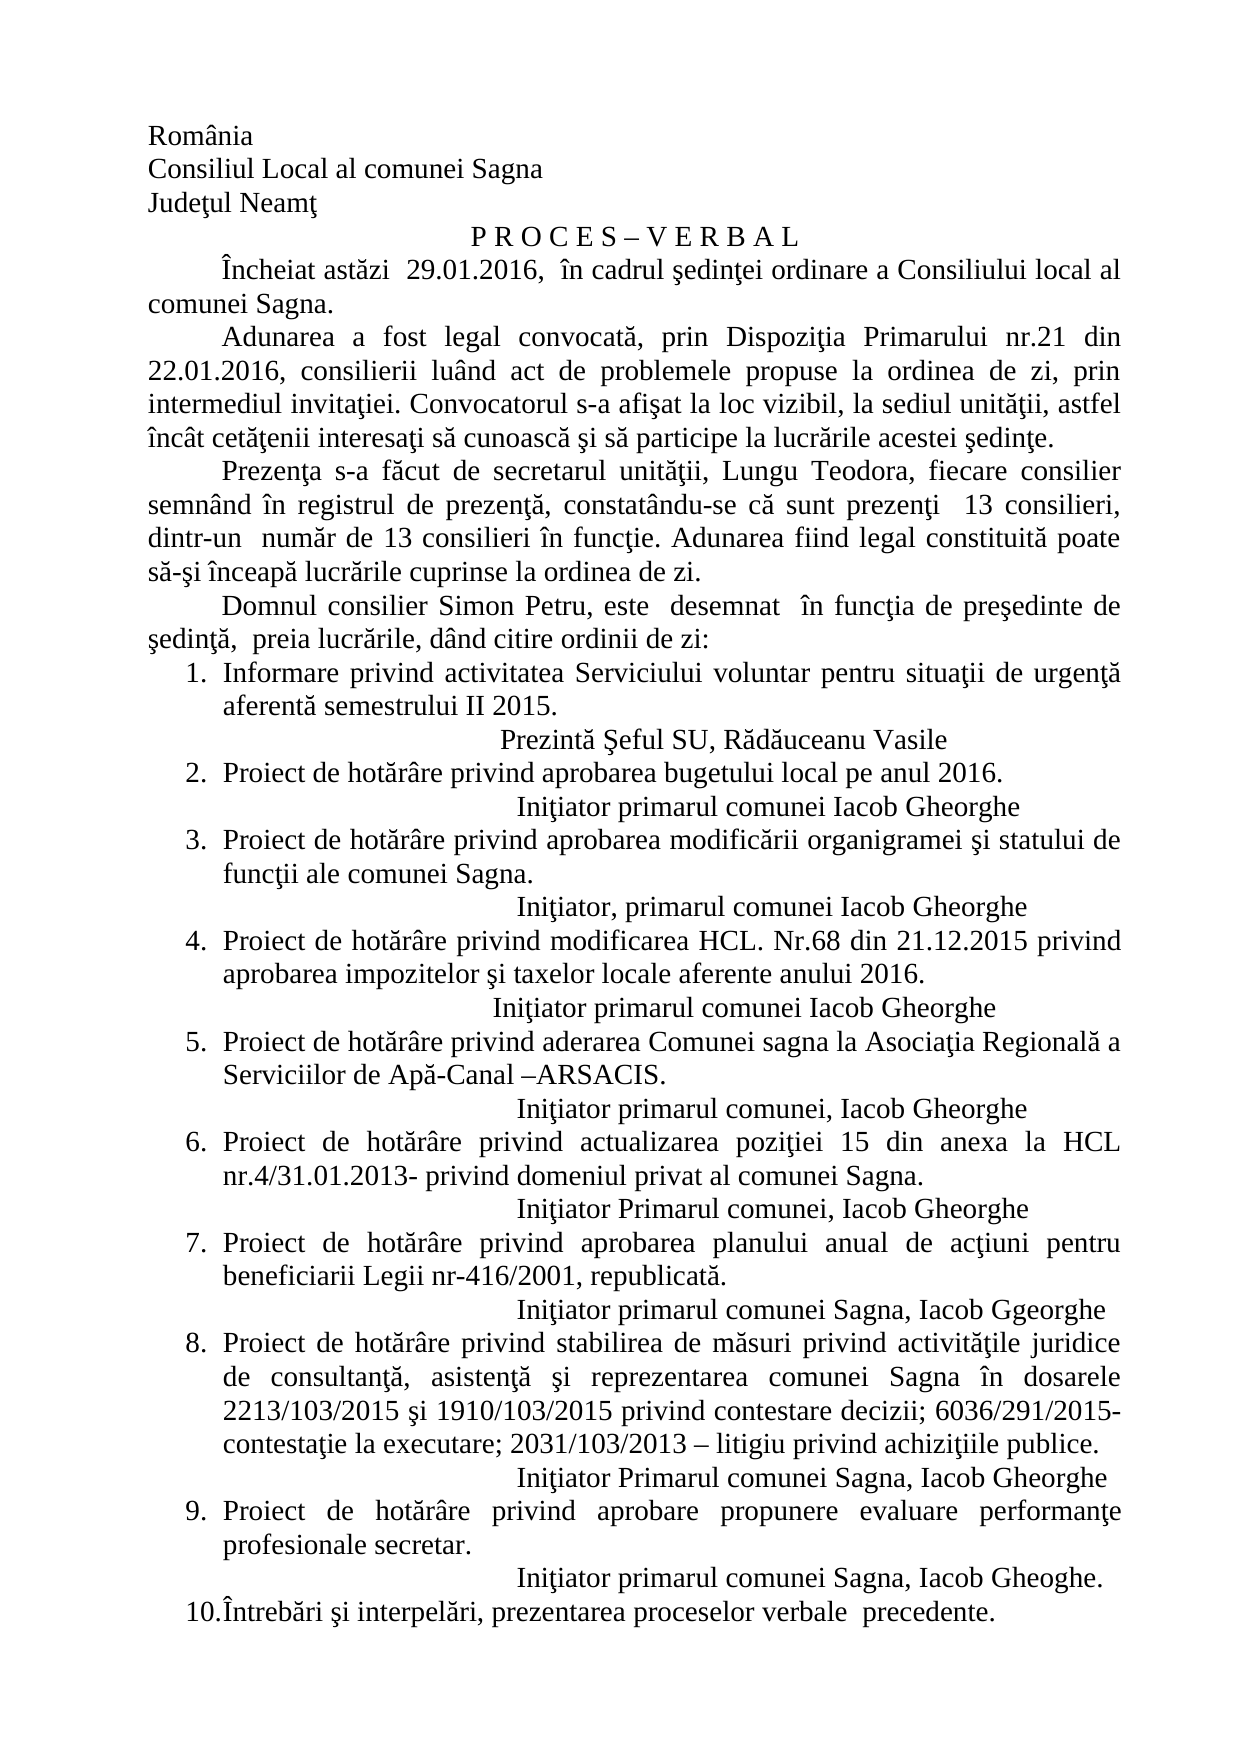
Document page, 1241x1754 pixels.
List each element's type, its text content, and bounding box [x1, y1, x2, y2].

list Iniţiator primarul comunei Sagna, Iacob Ggeorghe [516, 1292, 1122, 1326]
text Prezenţa s-a făcut de secretarul unităţii, Lungu Teodora, fiecare consilier semnând în registrul de prezenţă, constatându-se că sunt prezenţi 13 consilieri, dintr-un număr de 13 consilieri în funcţie. Adunarea fiind legal constituită poate să-şi înceapă lucrările cuprinse la ordinea de zi. [148, 453, 1122, 588]
text Adunarea a fost legal convocată, prin Dispoziţia Primarului nr.21 din 22.01.2016, consilierii luând act de problemele propuse la ordinea de zi, prin intermediul invitaţiei. Convocatorul s-a afişat la loc vizibil, la sediul unităţii, astfel încât cetăţenii interesaţi să cunoască şi să participe la lucrările acestei şedinţe. [148, 319, 1122, 453]
text Încheiat astăzi 29.01.2016, în cadrul şedinţei ordinare a Consiliului local al comunei Sagna. [148, 252, 1122, 319]
text Iniţiator primarul comunei Iacob Gheorghe [516, 789, 1122, 822]
list Informare privind activitatea Serviciului voluntar pentru situaţii de urgenţă aferentă semestrului II 2015. [185, 655, 1122, 722]
text P R O C E S – V E R B A L [148, 219, 1122, 252]
list Proiect de hotărâre privind actualizarea poziţiei 15 din anexa la HCL nr.4/31.01.2013- privind domeniul privat al comunei Sagna. [185, 1124, 1122, 1191]
list Proiect de hotărâre privind aderarea Comunei sagna la Asociaţia Regională a Serviciilor de Apă-Canal –ARSACIS. [185, 1024, 1122, 1091]
list Iniţiator Primarul comunei, Iacob Gheorghe [516, 1191, 1122, 1225]
text Judeţul Neamţ [148, 185, 1122, 219]
list Iniţiator Primarul comunei Sagna, Iacob Gheorghe [516, 1460, 1122, 1493]
list Proiect de hotărâre privind aprobarea modificării organigramei şi statului de funcţii ale comunei Sagna. [185, 822, 1122, 889]
list Proiect de hotărâre privind modificarea HCL. Nr.68 din 21.12.2015 privind aprobarea impozitelor şi taxelor locale aferente anului 2016. [185, 923, 1122, 990]
list Iniţiator primarul comunei Iacob Gheorghe [223, 990, 1122, 1024]
list Întrebări şi interpelări, prezentarea proceselor verbale precedente. [185, 1594, 1122, 1627]
text Iniţiator, primarul comunei Iacob Gheorghe [516, 889, 1122, 923]
text Prezintă Şeful SU, Rădăuceanu Vasile [223, 722, 1122, 755]
text România [148, 118, 1122, 152]
text Consiliul Local al comunei Sagna [148, 152, 1122, 185]
text Domnul consilier Simon Petru, este desemnat în funcţia de preşedinte de şedinţă, preia lucrările, dând citire ordinii de zi: [148, 588, 1122, 655]
list Iniţiator primarul comunei, Iacob Gheorghe [295, 1091, 1122, 1124]
list Proiect de hotărâre privind stabilirea de măsuri privind activităţile juridice de consultanţă, asistenţă şi reprezentarea comunei Sagna în dosarele 2213/103/2015 şi 1910/103/2015 privind contestare decizii; 6036/291/2015- contestaţie la executare; 2031/103/2013 – litigiu privind achiziţiile publice. [185, 1326, 1122, 1460]
list Proiect de hotărâre privind aprobarea planului anual de acţiuni pentru beneficiarii Legii nr-416/2001, republicată. [185, 1225, 1122, 1292]
list Proiect de hotărâre privind aprobare propunere evaluare performanţe profesionale secretar. [185, 1493, 1122, 1560]
list Iniţiator primarul comunei Sagna, Iacob Gheoghe. [516, 1560, 1122, 1594]
list Proiect de hotărâre privind aprobarea bugetului local pe anul 2016. [185, 755, 1122, 789]
